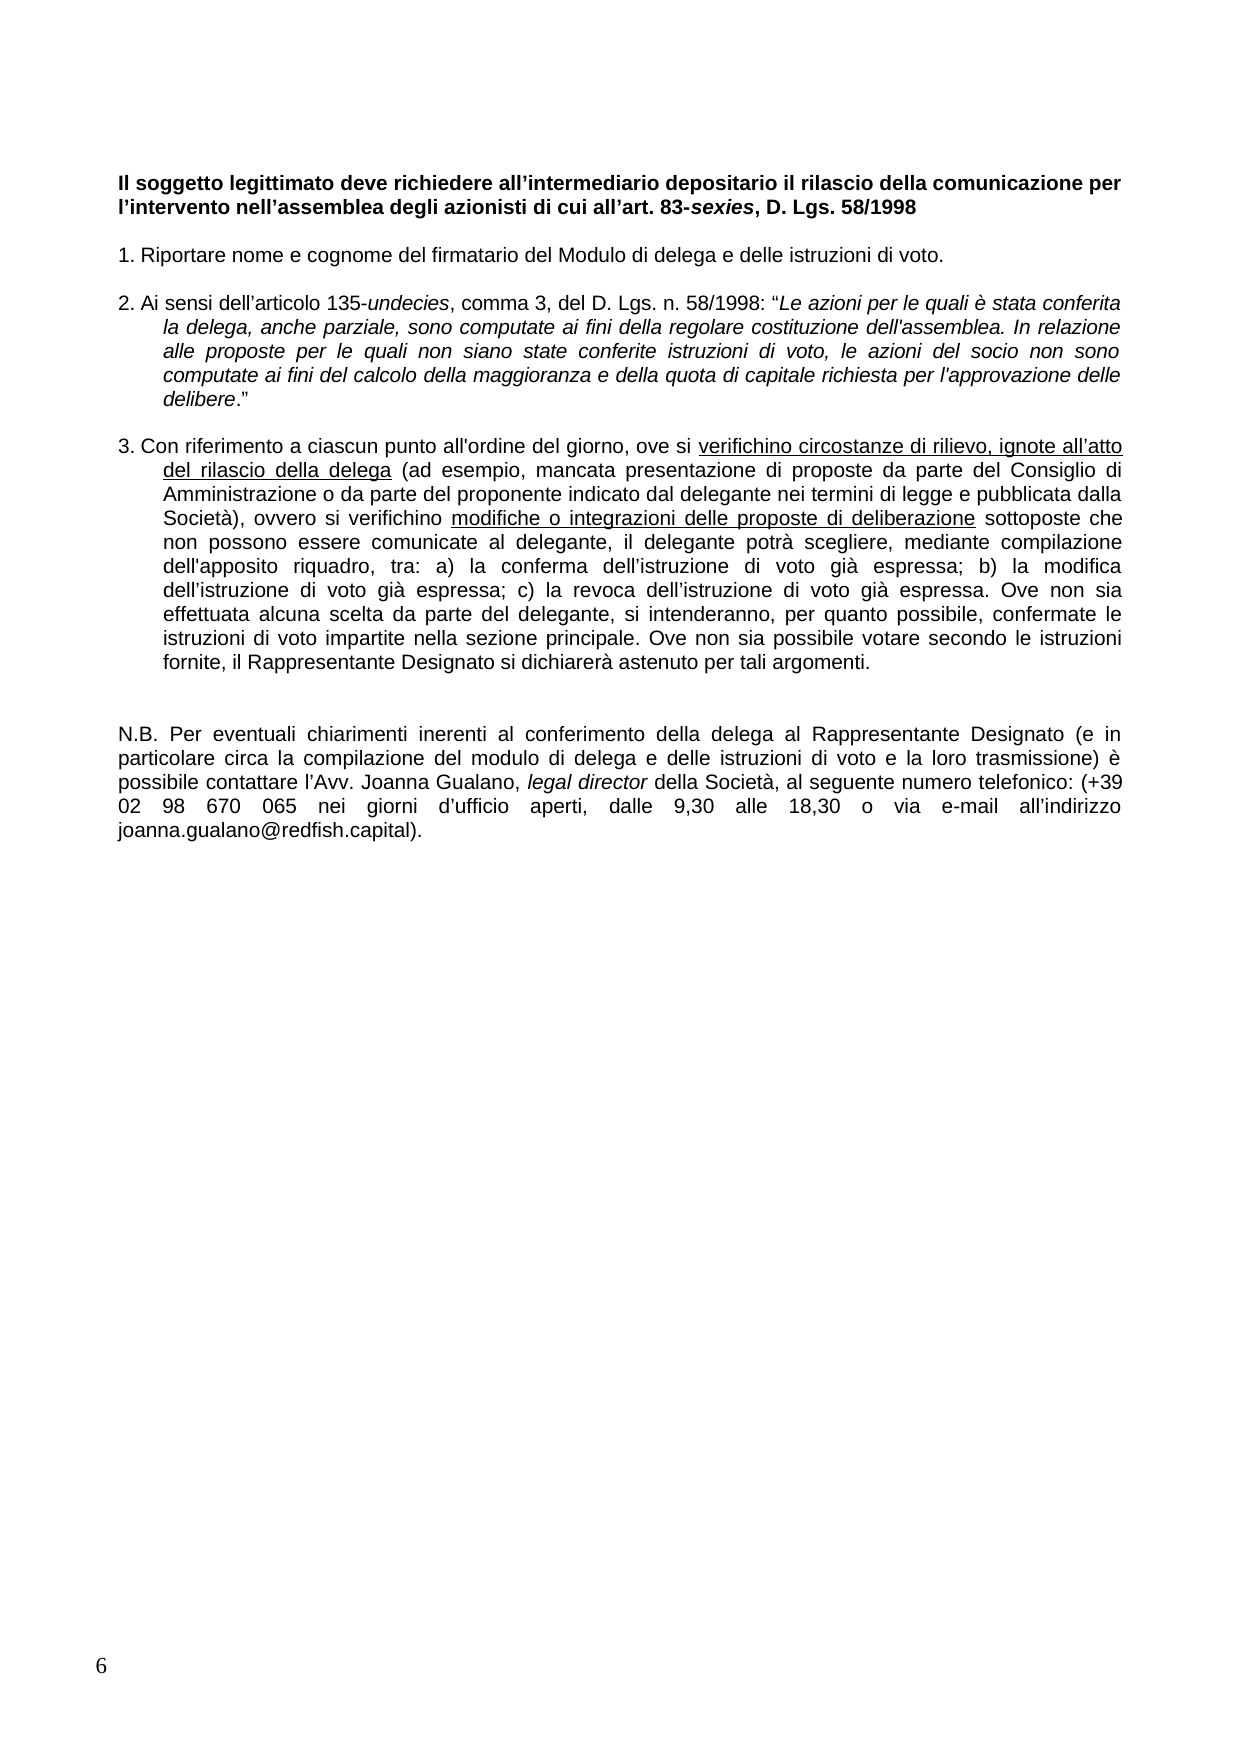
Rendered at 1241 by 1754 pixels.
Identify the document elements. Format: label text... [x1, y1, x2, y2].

list Ai sensi dell’articolo 135-undecies, comma 3, del D. Lgs. n. 58/1998: “Le azioni per le quali è stata conferita la delega, anche parziale, sono computate ai fini della regolare costituzione dell'assemblea. In relazione alle proposte per le quali non siano state conferite istruzioni di voto, le azioni del socio non sono computate ai fini del calcolo della maggioranza e della quota di capitale richiesta per l'approvazione delle delibere.” [118, 291, 1123, 410]
text Il soggetto legittimato deve richiedere all’intermediario depositario il rilascio della comunicazione per l’intervento nell’assemblea degli azionisti di cui all’art. 83-sexies, D. Lgs. 58/1998 [118, 171, 1123, 219]
list Riportare nome e cognome del firmatario del Modulo di delega e delle istruzioni di voto. [118, 243, 1146, 267]
list Con riferimento a ciascun punto all'ordine del giorno, ove si verifichino circostanze di rilievo, ignote all’atto del rilascio della delega (ad esempio, mancata presentazione di proposte da parte del Consiglio di Amministrazione o da parte del proponente indicato dal delegante nei termini di legge e pubblicata dalla Società), ovvero si verifichino modifiche o integrazioni delle proposte di deliberazione sottoposte che non possono essere comunicate al delegante, il delegante potrà scegliere, mediante compilazione dell'apposito riquadro, tra: a) la conferma dell’istruzione di voto già espressa; b) la modifica dell’istruzione di voto già espressa; c) la revoca dell’istruzione di voto già espressa. Ove non sia effettuata alcuna scelta da parte del delegante, si intenderanno, per quanto possibile, confermate le istruzioni di voto impartite nella sezione principale. Ove non sia possibile votare secondo le istruzioni fornite, il Rappresentante Designato si dichiarerà astenuto per tali argomenti. [118, 434, 1123, 674]
text N.B. Per eventuali chiarimenti inerenti al conferimento della delega al Rappresentante Designato (e in particolare circa la compilazione del modulo di delega e delle istruzioni di voto e la loro trasmissione) è possibile contattare l’Avv. Joanna Gualano, legal director della Società, al seguente numero telefonico: (+39 02 98 670 065 nei giorni d’ufficio aperti, dalle 9,30 alle 18,30 o via e-mail all’indirizzo joanna.gualano@redfish.capital). [118, 722, 1123, 842]
